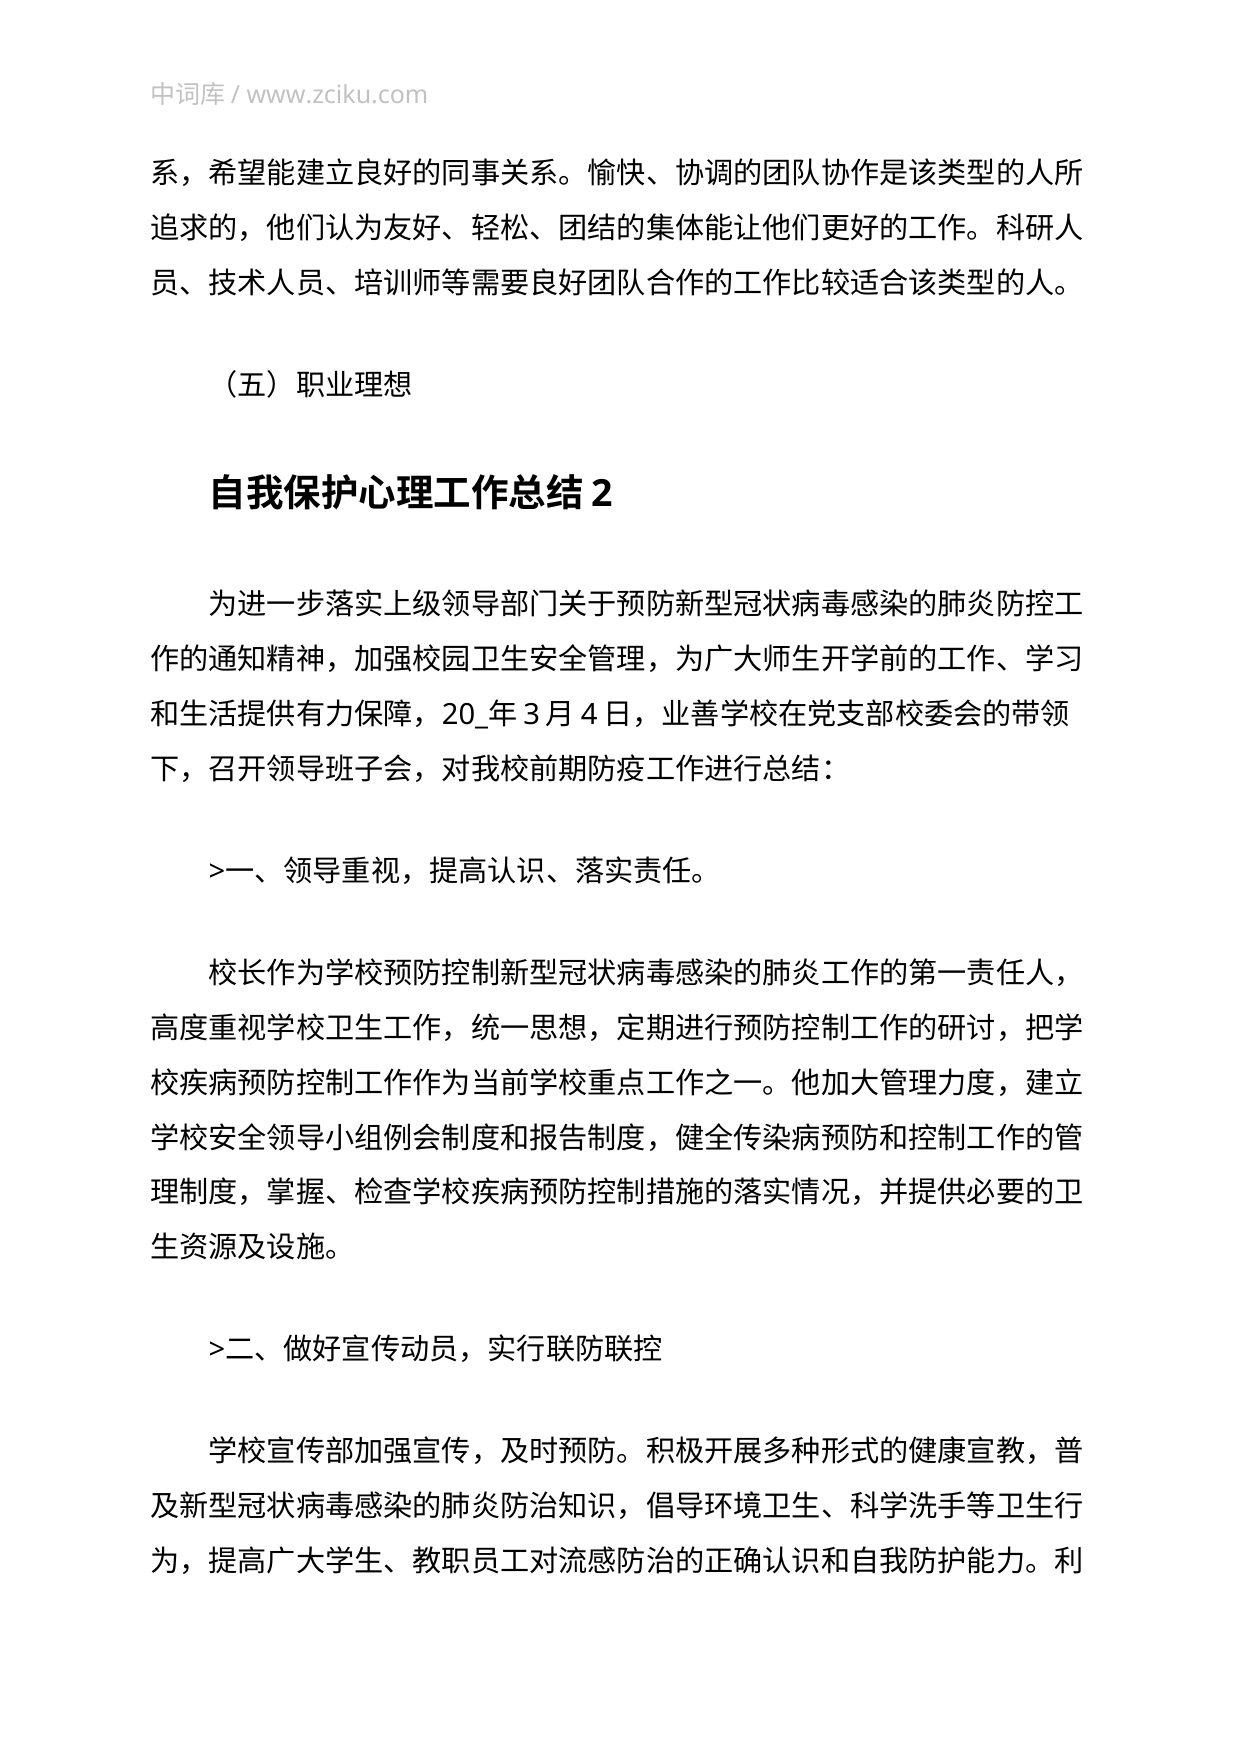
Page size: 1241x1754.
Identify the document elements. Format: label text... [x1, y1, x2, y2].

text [150, 1428, 1090, 1580]
text >一、领导重视，提高认识、落实责任。 [150, 847, 1090, 890]
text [150, 150, 1090, 302]
text （五）职业理想 [150, 362, 1090, 404]
text 为进一步落实上级领导部门关于预防新型冠状病毒感染的肺炎防控工作的通知精神，加强校园卫生安全管理，为广大师生开学前的工作、学习和生活提供有力保障，20_年3月4日，业善学校在党支部校委会的带领下，召开领导班子会，对我校前期防疫工作进行总结： [150, 581, 1090, 788]
text 自我保护心理工作总结2 [150, 463, 1090, 518]
text 校长作为学校预防控制新型冠状病毒感染的肺炎工作的第一责任人，高度重视学校卫生工作，统一思想，定期进行预防控制工作的研讨，把学校疾病预防控制工作作为当前学校重点工作之一。他加大管理力度，建立学校安全领导小组例会制度和报告制度，健全传染病预防和控制工作的管理制度，掌握、检查学校疾病预防控制措施的落实情况，并提供必要的卫生资源及设施。 [150, 949, 1090, 1266]
text >二、做好宣传动员，实行联防联控 [150, 1326, 1090, 1368]
